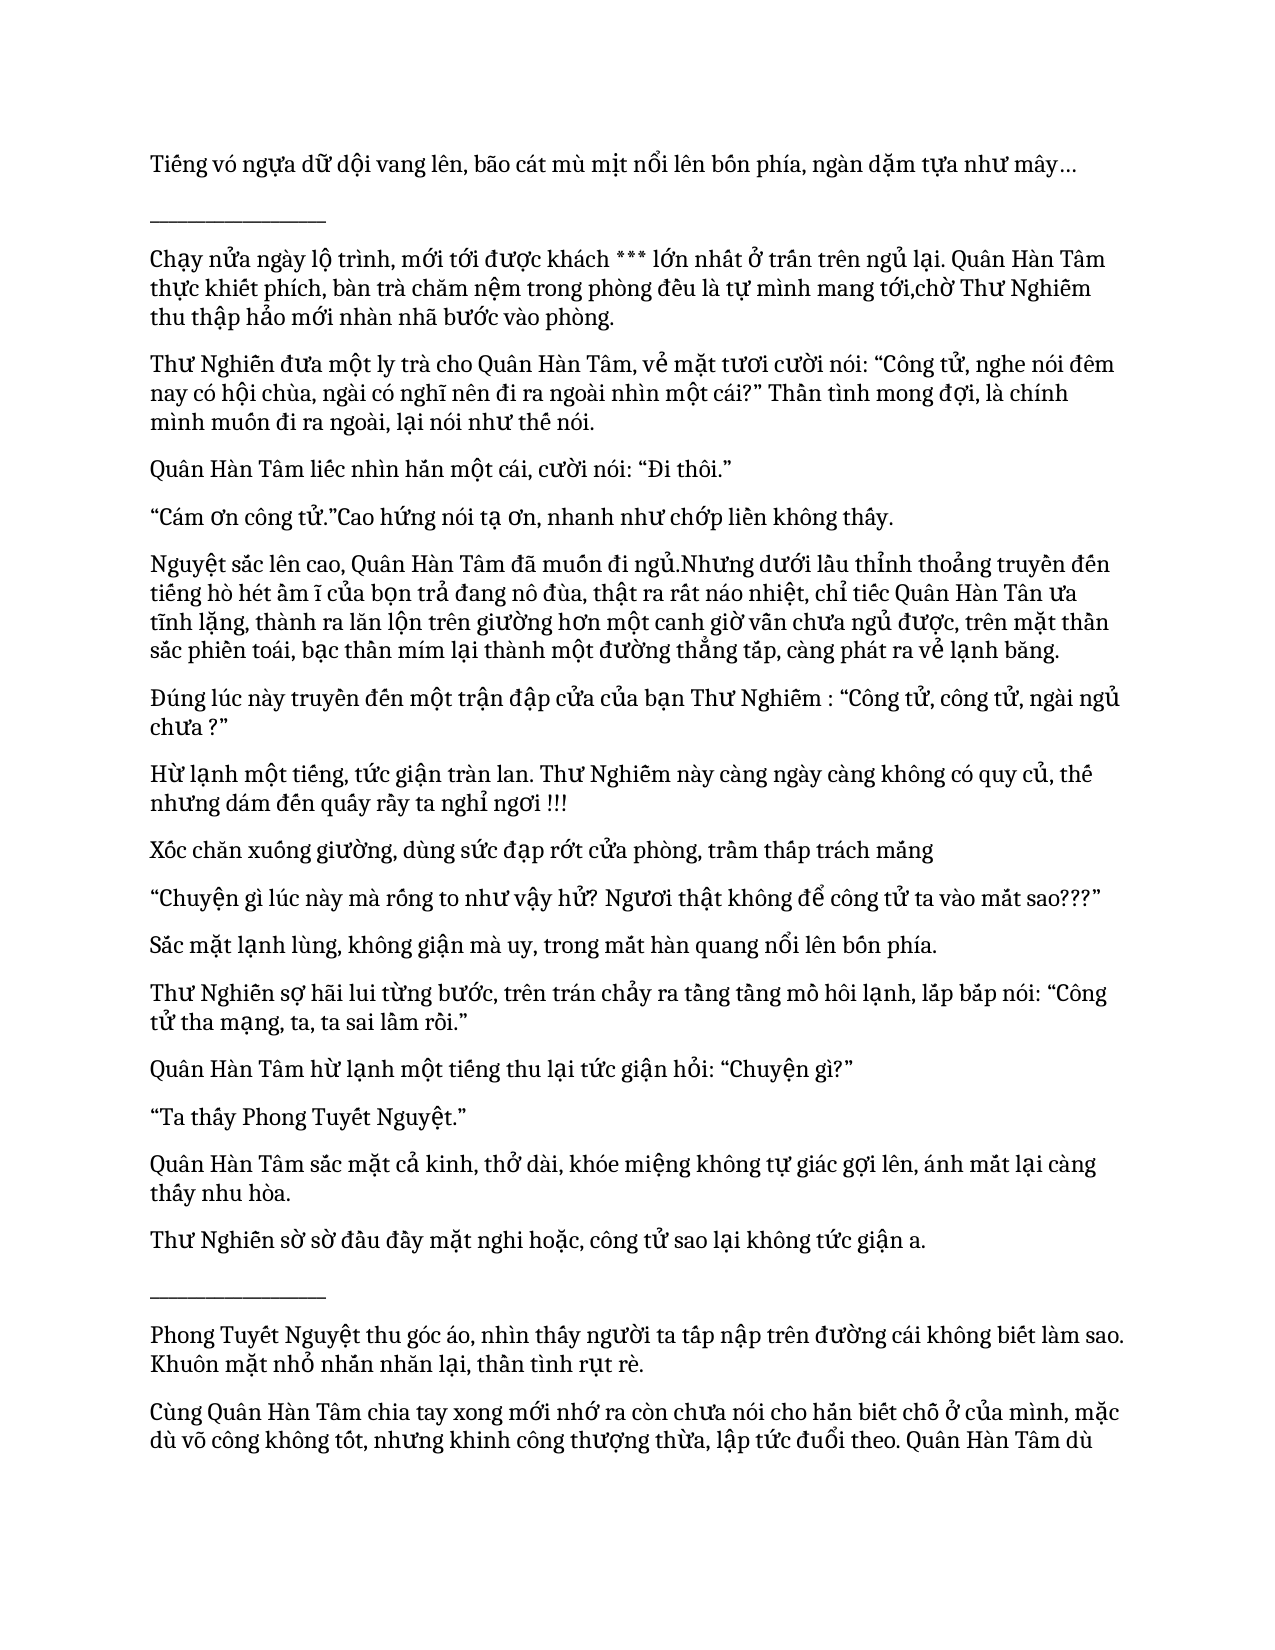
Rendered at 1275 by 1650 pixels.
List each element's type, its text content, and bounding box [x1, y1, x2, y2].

text ___________________ [150, 197, 1125, 226]
text Thư Nghiễn sờ sờ đầu đầy mặt nghi hoặc, công tử sao lại không tức giận a. [150, 1226, 1125, 1255]
text Thư Nghiễn đưa một ly trà cho Quân Hàn Tâm, vẻ mặt tươi cười nói: “Công tử, nghe nói đêm nay có hội chùa, ngài có nghĩ nên đi ra ngoài nhìn một cái?” Thần tình mong đợi, là chính mình muốn đi ra ngoài, lại nói như thế nói. [150, 350, 1125, 436]
text “Chuyện gì lúc này mà rống to như vậy hử? Ngươi thật không để công tử ta vào mắt sao???” [150, 884, 1125, 912]
text Hừ lạnh một tiếng, tức giận tràn lan. Thư Nghiễm này càng ngày càng không có quy củ, thế nhưng dám đến quấy rầy ta nghỉ ngơi !!! [150, 760, 1125, 817]
text Quân Hàn Tâm liếc nhìn hắn một cái, cười nói: “Đi thôi.” [150, 455, 1125, 484]
text Nguyệt sắc lên cao, Quân Hàn Tâm đã muốn đi ngủ.Nhưng dưới lầu thỉnh thoảng truyền đến tiếng hò hét ầm ĩ của bọn trả đang nô đùa, thật ra rất náo nhiệt, chỉ tiếc Quân Hàn Tân ưa tĩnh lặng, thành ra lăn lộn trên giường hơn một canh giờ vẫn chưa ngủ được, trên mặt thần sắc phiền toái, bạc thần mím lại thành một đường thẳng tắp, càng phát ra vẻ lạnh băng. [150, 550, 1125, 665]
text Quân Hàn Tâm hừ lạnh một tiếng thu lại tức giận hỏi: “Chuyện gì?” [150, 1055, 1125, 1084]
text Phong Tuyết Nguyệt thu góc áo, nhìn thấy người ta tấp nập trên đường cái không biết làm sao. Khuôn mặt nhỏ nhắn nhăn lại, thần tình rụt rè. [150, 1321, 1125, 1379]
text Chạy nửa ngày lộ trình, mới tới được khách *** lớn nhất ở trấn trên ngủ lại. Quân Hàn Tâm thực khiết phích, bàn trà chăm nệm trong phòng đều là tự mình mang tới,chờ Thư Nghiễm thu thập hảo mới nhàn nhã bước vào phòng. [150, 245, 1125, 331]
text Quân Hàn Tâm sắc mặt cả kinh, thở dài, khóe miệng không tự giác gợi lên, ánh mắt lại càng thấy nhu hòa. [150, 1150, 1125, 1207]
text Xốc chăn xuống giường, dùng sức đạp rớt cửa phòng, trầm thấp trách mắng [150, 836, 1125, 865]
text “Cám ơn công tử.”Cao hứng nói tạ ơn, nhanh như chớp liền không thấy. [150, 502, 1125, 531]
text “Ta thấy Phong Tuyết Nguyệt.” [150, 1102, 1125, 1131]
text Tiếng vó ngựa dữ dội vang lên, bão cát mù mịt nổi lên bốn phía, ngàn dặm tựa như mây… [150, 150, 1125, 179]
text Đúng lúc này truyền đến một trận đập cửa của bạn Thư Nghiễm : “Công tử, công tử, ngài ngủ chưa ?” [150, 684, 1125, 741]
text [150, 1397, 1125, 1455]
text ___________________ [150, 1274, 1125, 1302]
text Sắc mặt lạnh lùng, không giận mà uy, trong mắt hàn quang nổi lên bốn phía. [150, 931, 1125, 960]
text Thư Nghiễn sợ hãi lui từng bước, trên trán chảy ra tầng tầng mồ hôi lạnh, lắp bắp nói: “Công tử tha mạng, ta, ta sai lầm rồi.” [150, 979, 1125, 1036]
